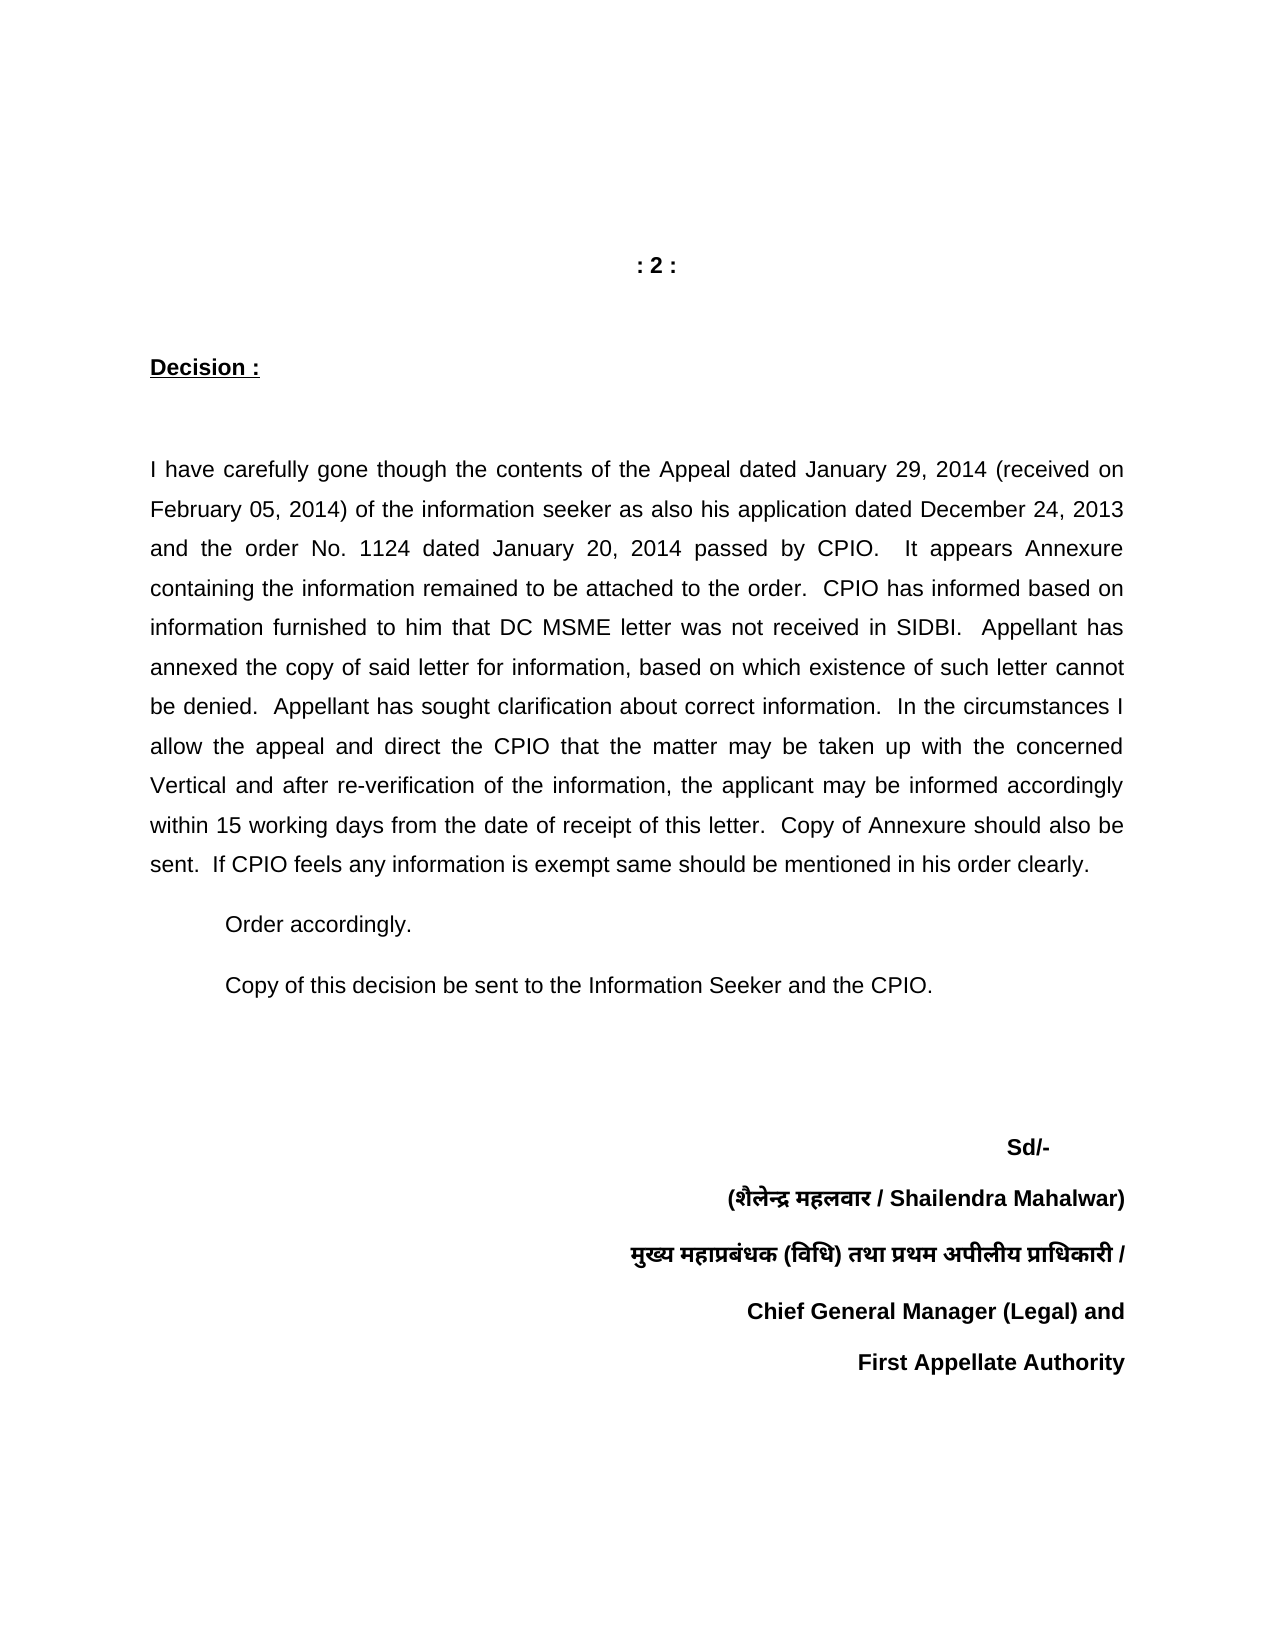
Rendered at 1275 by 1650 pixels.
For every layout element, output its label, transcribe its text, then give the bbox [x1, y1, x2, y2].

text Sd/- [150, 1134, 1125, 1160]
text Decision : [150, 354, 1125, 381]
text I have carefully gone though the contents of the Appeal dated January 29, 2014 (received on February 05, 2014) of the information seeker as also his application dated December 24, 2013 and the order No. 1124 dated January 20, 2014 passed by CPIO. It appears Annexure containing the information remained to be attached to the order. CPIO has informed based on information furnished to him that DC MSME letter was not received in SIDBI. Appellant has annexed the copy of said letter for information, based on which existence of such letter cannot be denied. Appellant has sought clarification about correct information. In the circumstances I allow the appeal and direct the O that the matter may be taken up with the concerned Vertical and after re-verification of the information, the applicant may be informed accordingly within 15 working days from the date of receipt of this letter. Copy of Annexure should also be sent. If CPIO feels any information is exempt same should be mentioned in his order clearly. [150, 456, 1125, 877]
text (शैलेन्द्र महलवार / Shailendra Mahalwar) [150, 1185, 1125, 1216]
text First Appellate Authority [150, 1349, 1125, 1375]
text Order accordingly. [150, 911, 1125, 938]
text Chief General Manager (Legal) and [150, 1298, 1125, 1324]
text : 2 : [187, 252, 1125, 278]
text Copy of this decision be sent to the Information Seeker and the CPIO. [150, 972, 1125, 998]
text मुख्य महाप्रबंधक (विधि) तथा प्रथम अपीलीय प्राधिकारी / [150, 1241, 1125, 1272]
